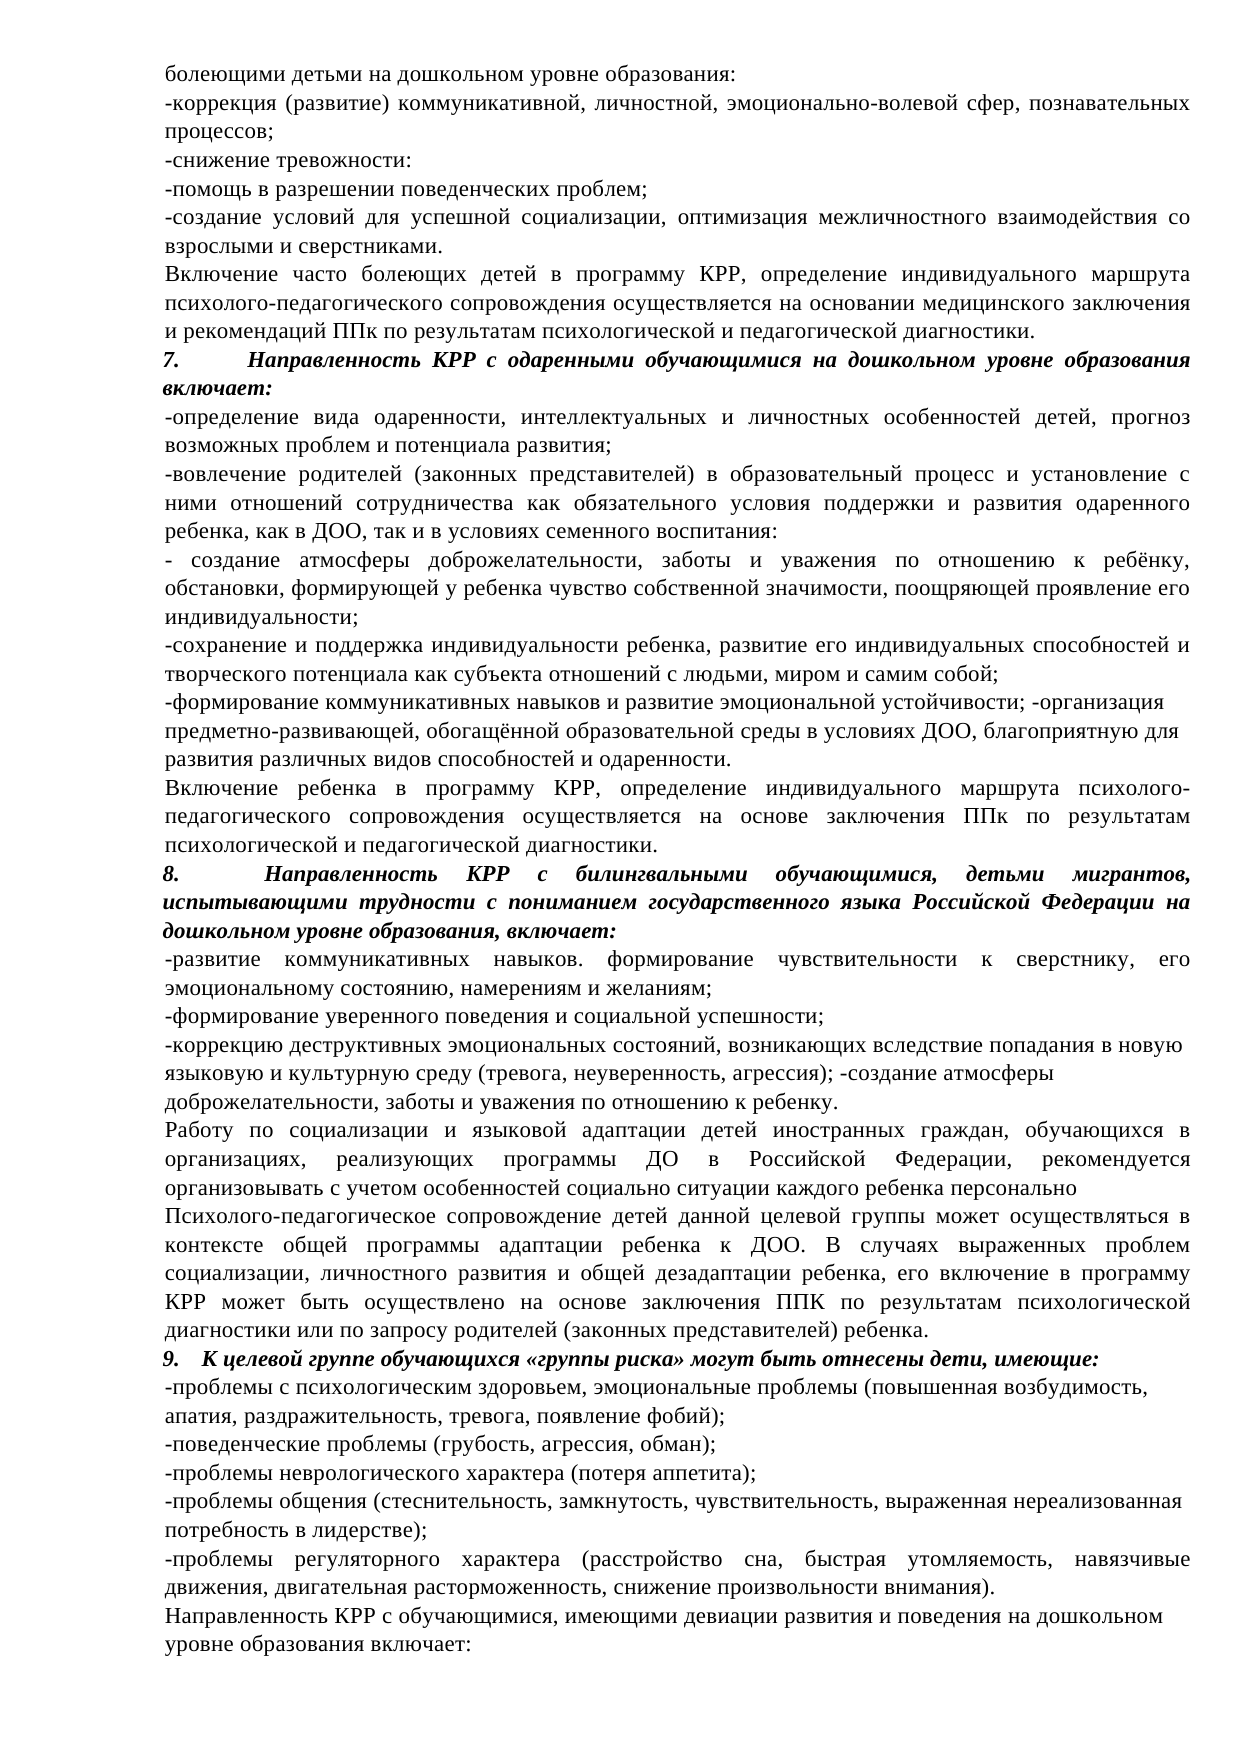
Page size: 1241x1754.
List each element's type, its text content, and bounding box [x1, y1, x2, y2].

list К целевой группе обучающихся «группы риска» могут быть отнесены дети, имеющие: [162, 1343, 1192, 1372]
list Направленность КРР с одаренными обучающимися на дошкольном уровне образования включает: [162, 344, 1192, 402]
text -развитие коммуникативных навыков. формирование чувствительности к сверстнику, его эмоциональному состоянию, намерениям и желаниям; [164, 944, 1192, 1001]
text Включение ребенка в программу КРР, определение индивидуального маршрута психолого-педагогического сопровождения осуществляется на основе заключения ППк по результатам психологической и педагогической диагностики. [164, 773, 1192, 858]
text -проблемы с психологическим здоровьем, эмоциональные проблемы (повышенная возбудимость, апатия, раздражительность, тревога, появление фобий); [164, 1372, 1192, 1429]
text -проблемы неврологического характера (потеря аппетита); [164, 1458, 1194, 1486]
text - создание атмосферы доброжелательности, заботы и уважения по отношению к ребёнку, обстановки, формирующей у ребенка чувство собственной значимости, поощряющей проявление его индивидуальности; [164, 544, 1192, 630]
text Направленность КРР с обучающимися, имеющими девиации развития и поведения на дошкольном уровне образования включает: [164, 1600, 1192, 1657]
text -вовлечение родителей (законных представителей) в образовательный процесс и установление с ними отношений сотрудничества как обязательного условия поддержки и развития одаренного ребенка, как в ДОО, так и в условиях семенного воспитания: [164, 459, 1192, 544]
text -коррекцию деструктивных эмоциональных состояний, возникающих вследствие попадания в новую языковую и культурную среду (тревога, неуверенность, агрессия); -создание атмосферы доброжелательности, заботы и уважения по отношению к ребенку. [164, 1029, 1192, 1115]
text -формирование коммуникативных навыков и развитие эмоциональной устойчивости; -организация предметно-развивающей, обогащённой образовательной среды в условиях ДОО, благоприятную для развития различных видов способностей и одаренности. [164, 687, 1192, 773]
text -снижение тревожности: [164, 145, 1194, 173]
text -помощь в разрешении поведенческих проблем; [164, 173, 1194, 202]
text Психолого-педагогическое сопровождение детей данной целевой группы может осуществляться в контексте общей программы адаптации ребенка к ДОО. В случаях выраженных проблем социализации, личностного развития и общей дезадаптации ребенка, его включение в программу КРР может быть осуществлено на основе заключения ППК по результатам психологической диагностики или по запросу родителей (законных представителей) ребенка. [164, 1201, 1192, 1343]
text -коррекция (развитие) коммуникативной, личностной, эмоционально-волевой сфер, познавательных процессов; [164, 88, 1192, 145]
text -поведенческие проблемы (грубость, агрессия, обман); [164, 1429, 1194, 1458]
text -проблемы регуляторного характера (расстройство сна, быстрая утомляемость, навязчивые движения, двигательная расторможенность, снижение произвольности внимания). [164, 1543, 1192, 1600]
text Включение часто болеющих детей в программу КРР, определение индивидуального маршрута психолого-педагогического сопровождения осуществляется на основании медицинского заключения и рекомендаций ППк по результатам психологической и педагогической диагностики. [164, 259, 1192, 344]
text -проблемы общения (стеснительность, замкнутость, чувствительность, выраженная нереализованная потребность в лидерстве); [164, 1486, 1192, 1543]
text Работу по социализации и языковой адаптации детей иностранных граждан, обучающихся в организациях, реализующих программы ДО в Российской Федерации, рекомендуется организовывать с учетом особенностей социально ситуации каждого ребенка персонально [164, 1115, 1192, 1201]
list Направленность KPP с билингвальными обучающимися, детьми мигрантов, испытывающими трудности с пониманием государственного языка Российской Федерации на дошкольном уровне образования, включает: [162, 858, 1192, 944]
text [164, 59, 1192, 88]
text -создание условий для успешной социализации, оптимизация межличностного взаимодействия со взрослыми и сверстниками. [164, 202, 1192, 259]
text -формирование уверенного поведения и социальной успешности; [164, 1001, 1194, 1029]
text -сохранение и поддержка индивидуальности ребенка, развитие его индивидуальных способностей и творческого потенциала как субъекта отношений с людьми, миром и самим собой; [164, 630, 1192, 687]
text -определение вида одаренности, интеллектуальных и личностных особенностей детей, прогноз возможных проблем и потенциала развития; [164, 402, 1192, 459]
